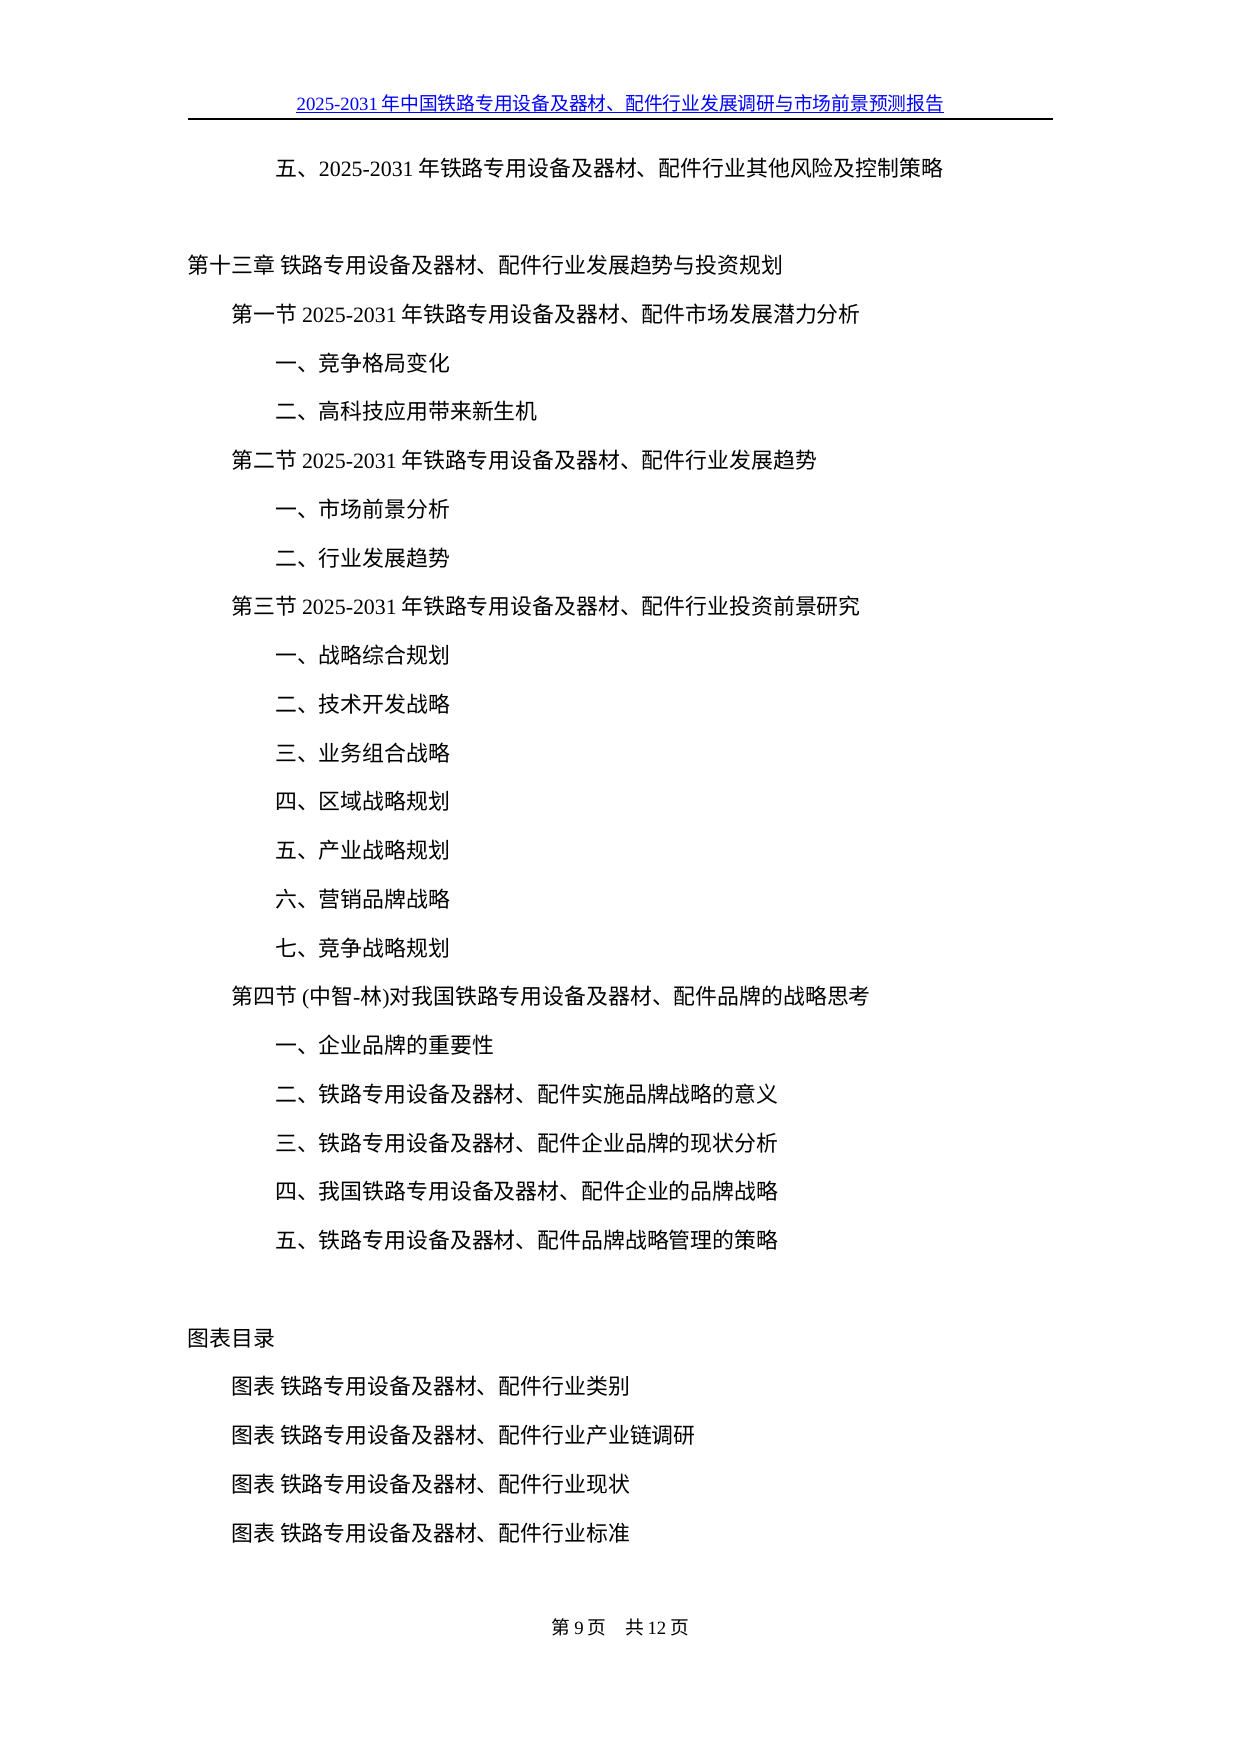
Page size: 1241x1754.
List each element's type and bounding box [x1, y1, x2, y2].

text [187, 150, 1053, 1548]
